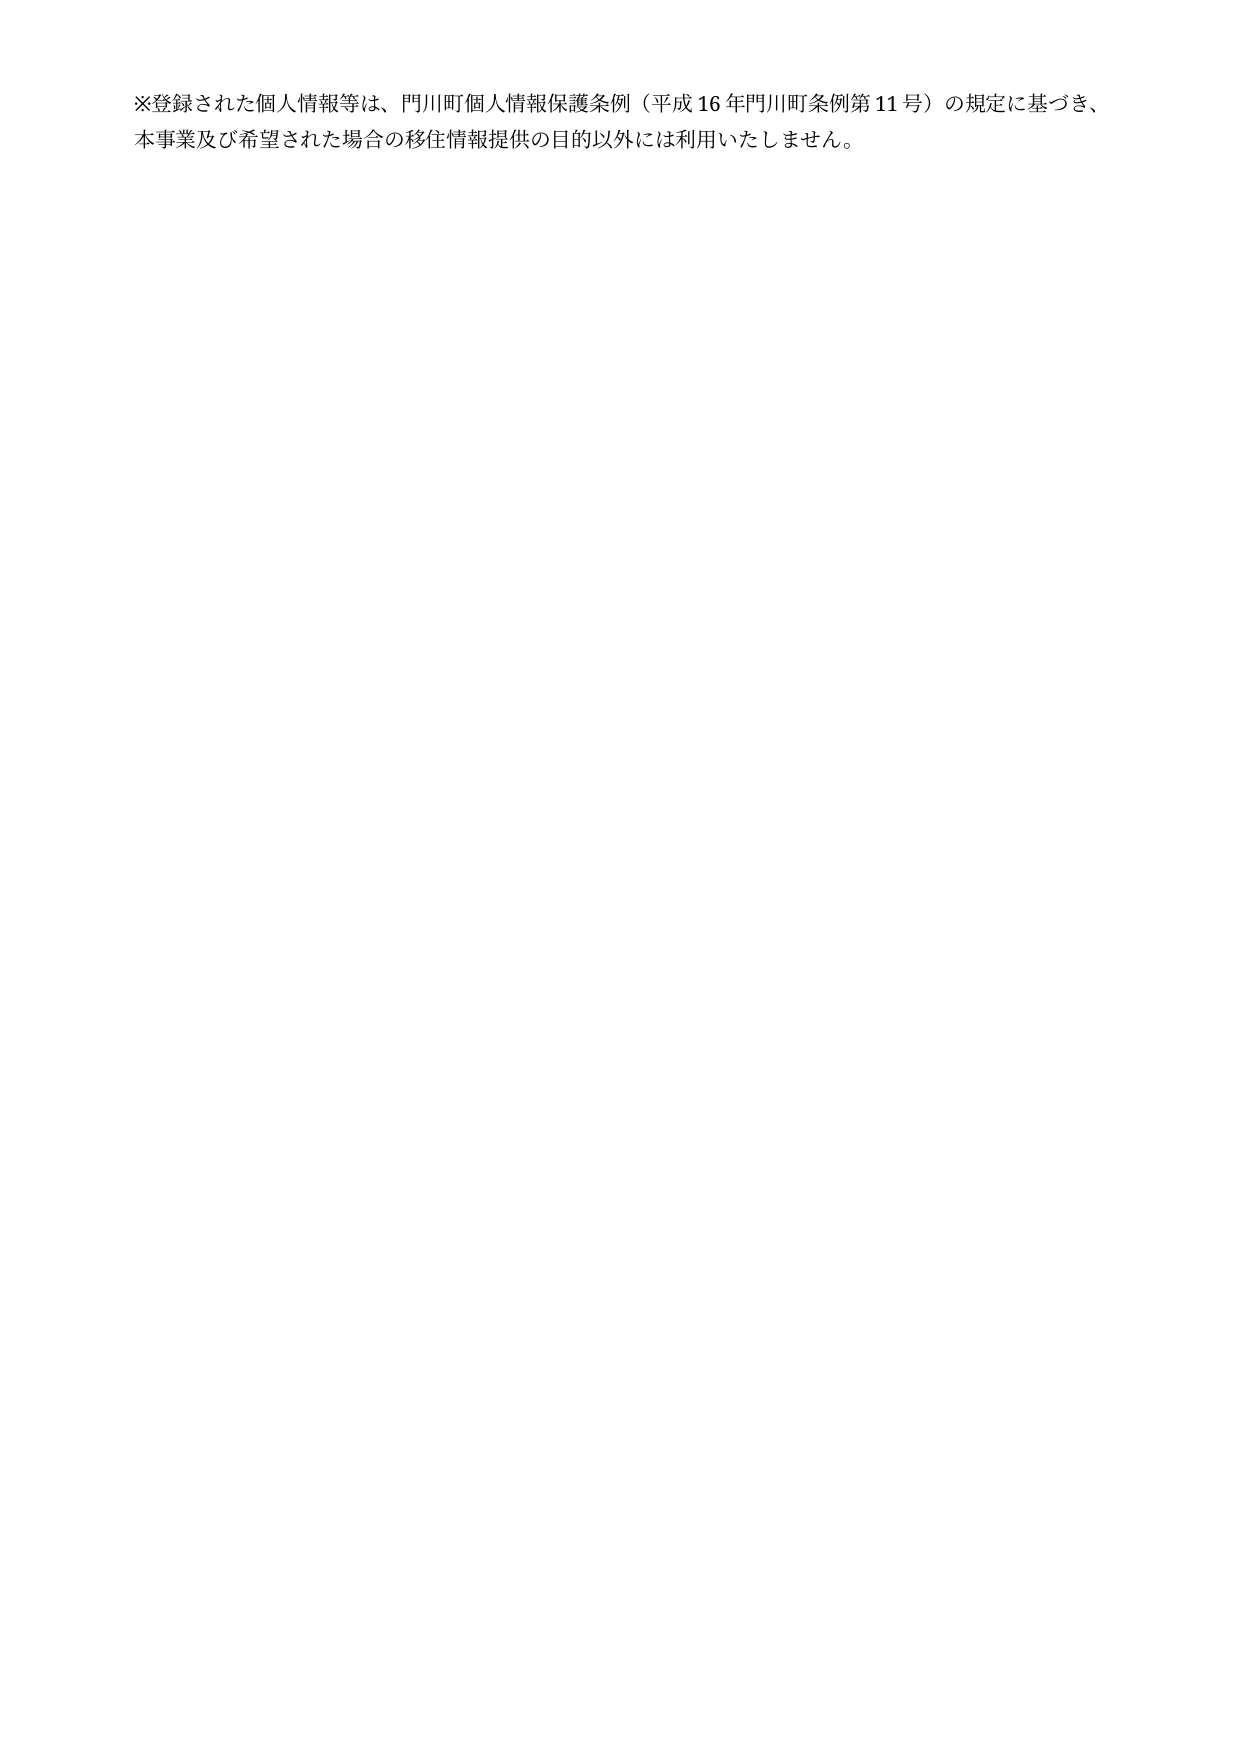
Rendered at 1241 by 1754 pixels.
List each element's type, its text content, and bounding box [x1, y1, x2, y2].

text 本事業及び希望された場合の移住情報提供の目的以外には利用いたしません。 [75, 120, 1165, 156]
text ※登録された個人情報等は、門川町個人情報保護条例（平成16年門川町条例第11号）の規定に基づき、 [75, 84, 1165, 120]
